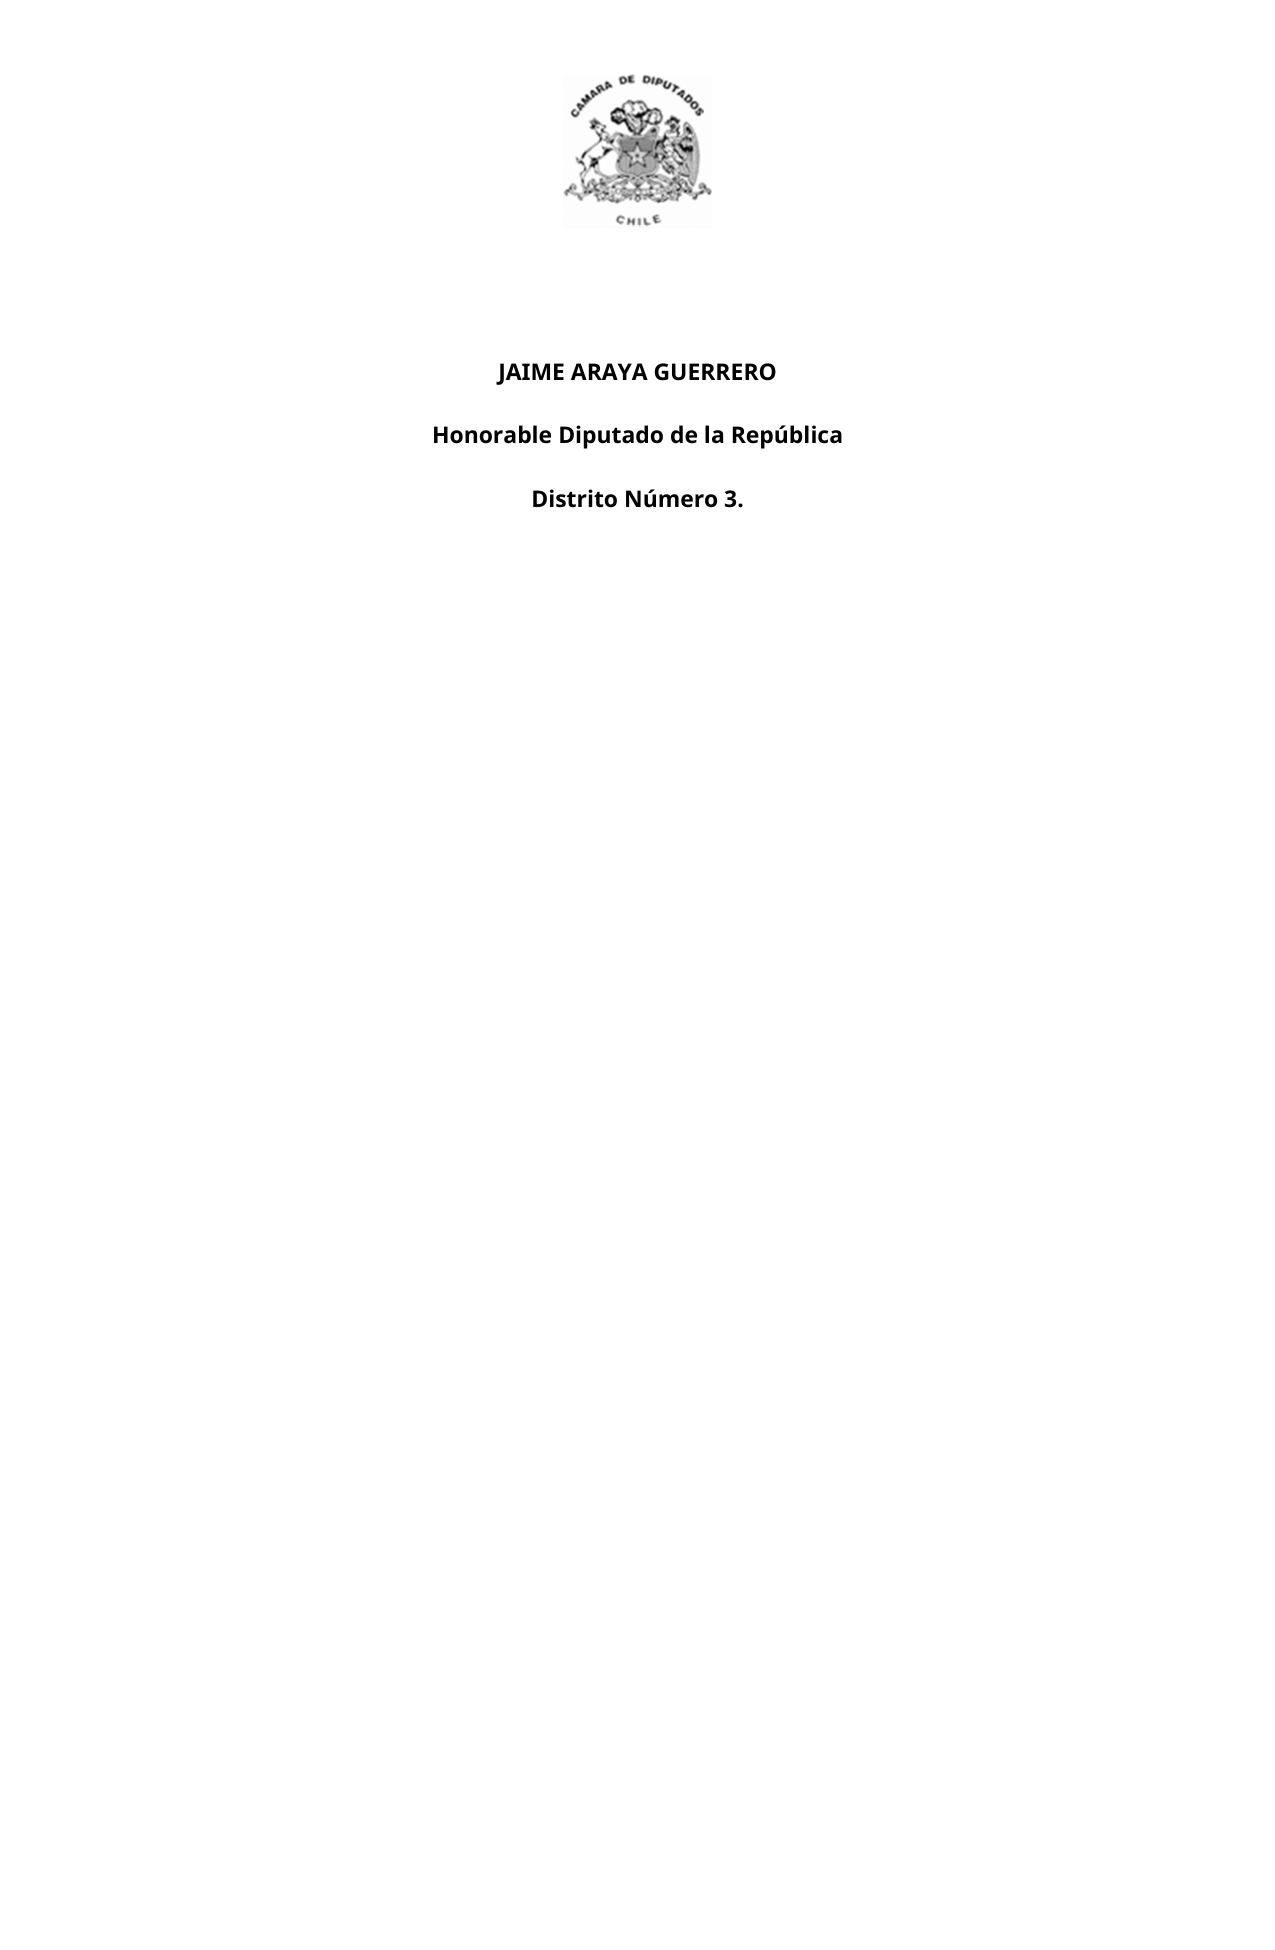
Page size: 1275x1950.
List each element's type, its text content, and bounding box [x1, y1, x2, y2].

text JAIME ARAYA GUERRERO [177, 356, 1098, 387]
text Honorable Diputado de la República [177, 419, 1098, 451]
picture [562, 73, 713, 229]
text Distrito Número 3. [177, 483, 1098, 514]
